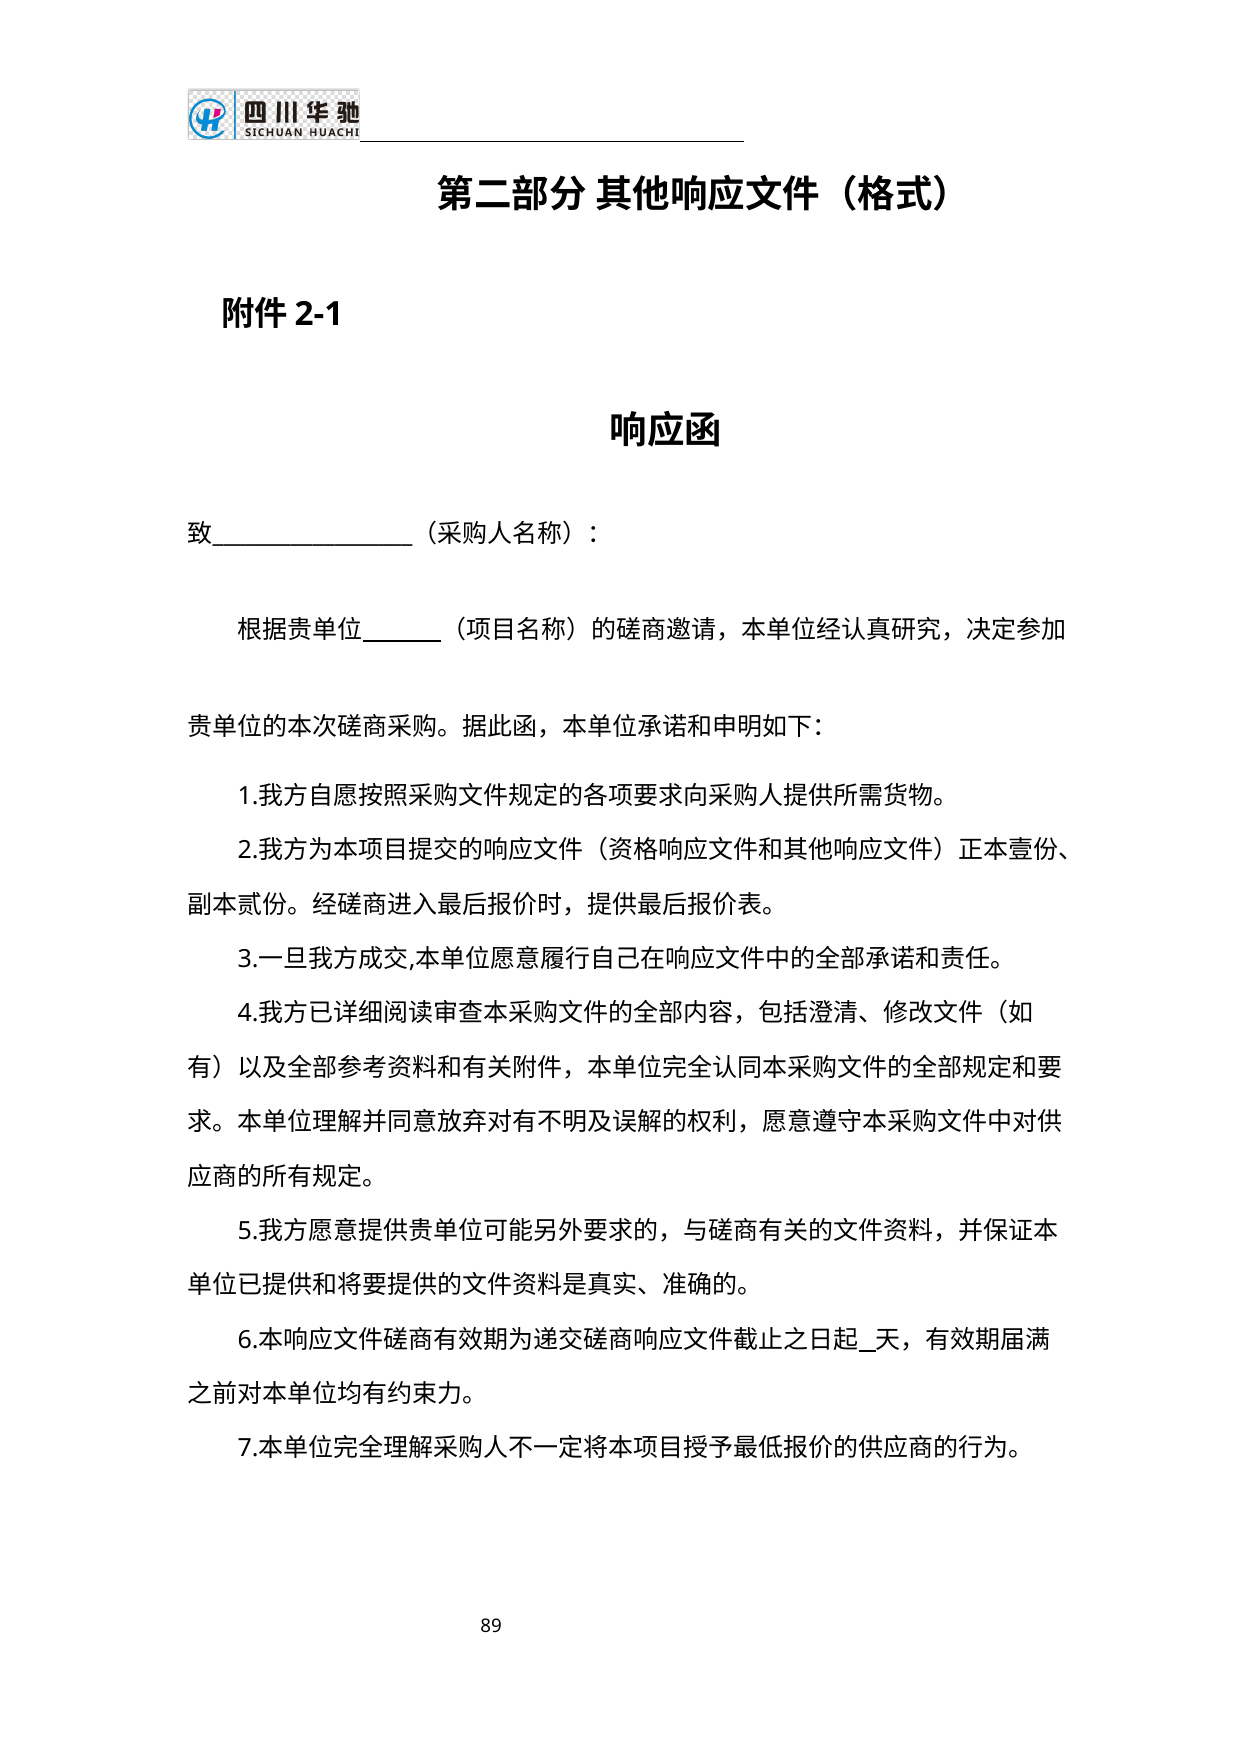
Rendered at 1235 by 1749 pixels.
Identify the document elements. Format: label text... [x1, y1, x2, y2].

text 6.本响应文件磋商有效期为递交磋商响应文件截止之日起 天，有效期届满之前对本单位均有约束力。 [187, 1319, 1073, 1410]
text 响应函 [258, 394, 1073, 459]
text 致__________________（采购人名称）： [187, 499, 1073, 564]
text 3.一旦我方成交,本单位愿意履行自己在响应文件中的全部承诺和责任。 [187, 938, 1073, 975]
text 7.本单位完全理解采购人不一定将本项目授予最低报价的供应商的行为。 [187, 1428, 1073, 1464]
text 根据贵单位 （项目名称）的磋商邀请，本单位经认真研究，决定参加贵单位的本次磋商采购。据此函，本单位承诺和申明如下： [187, 595, 1073, 757]
subtitle 附件2-1 [187, 278, 1073, 343]
text 1.我方自愿按照采购文件规定的各项要求向采购人提供所需货物。 [187, 775, 1073, 812]
text 第二部分 其他响应文件（格式） [258, 159, 1073, 224]
picture [187, 88, 360, 140]
text 5.我方愿意提供贵单位可能另外要求的，与磋商有关的文件资料，并保证本单位已提供和将要提供的文件资料是真实、准确的。 [187, 1210, 1073, 1301]
text 4.我方已详细阅读审查本采购文件的全部内容，包括澄清、修改文件（如有）以及全部参考资料和有关附件，本单位完全认同本采购文件的全部规定和要求。本单位理解并同意放弃对有不明及误解的权利，愿意遵守本采购文件中对供应商的所有规定。 [187, 993, 1073, 1192]
text 2.我方为本项目提交的响应文件（资格响应文件和其他响应文件）正本壹份、副本贰份。经磋商进入最后报价时，提供最后报价表。 [187, 830, 1073, 920]
